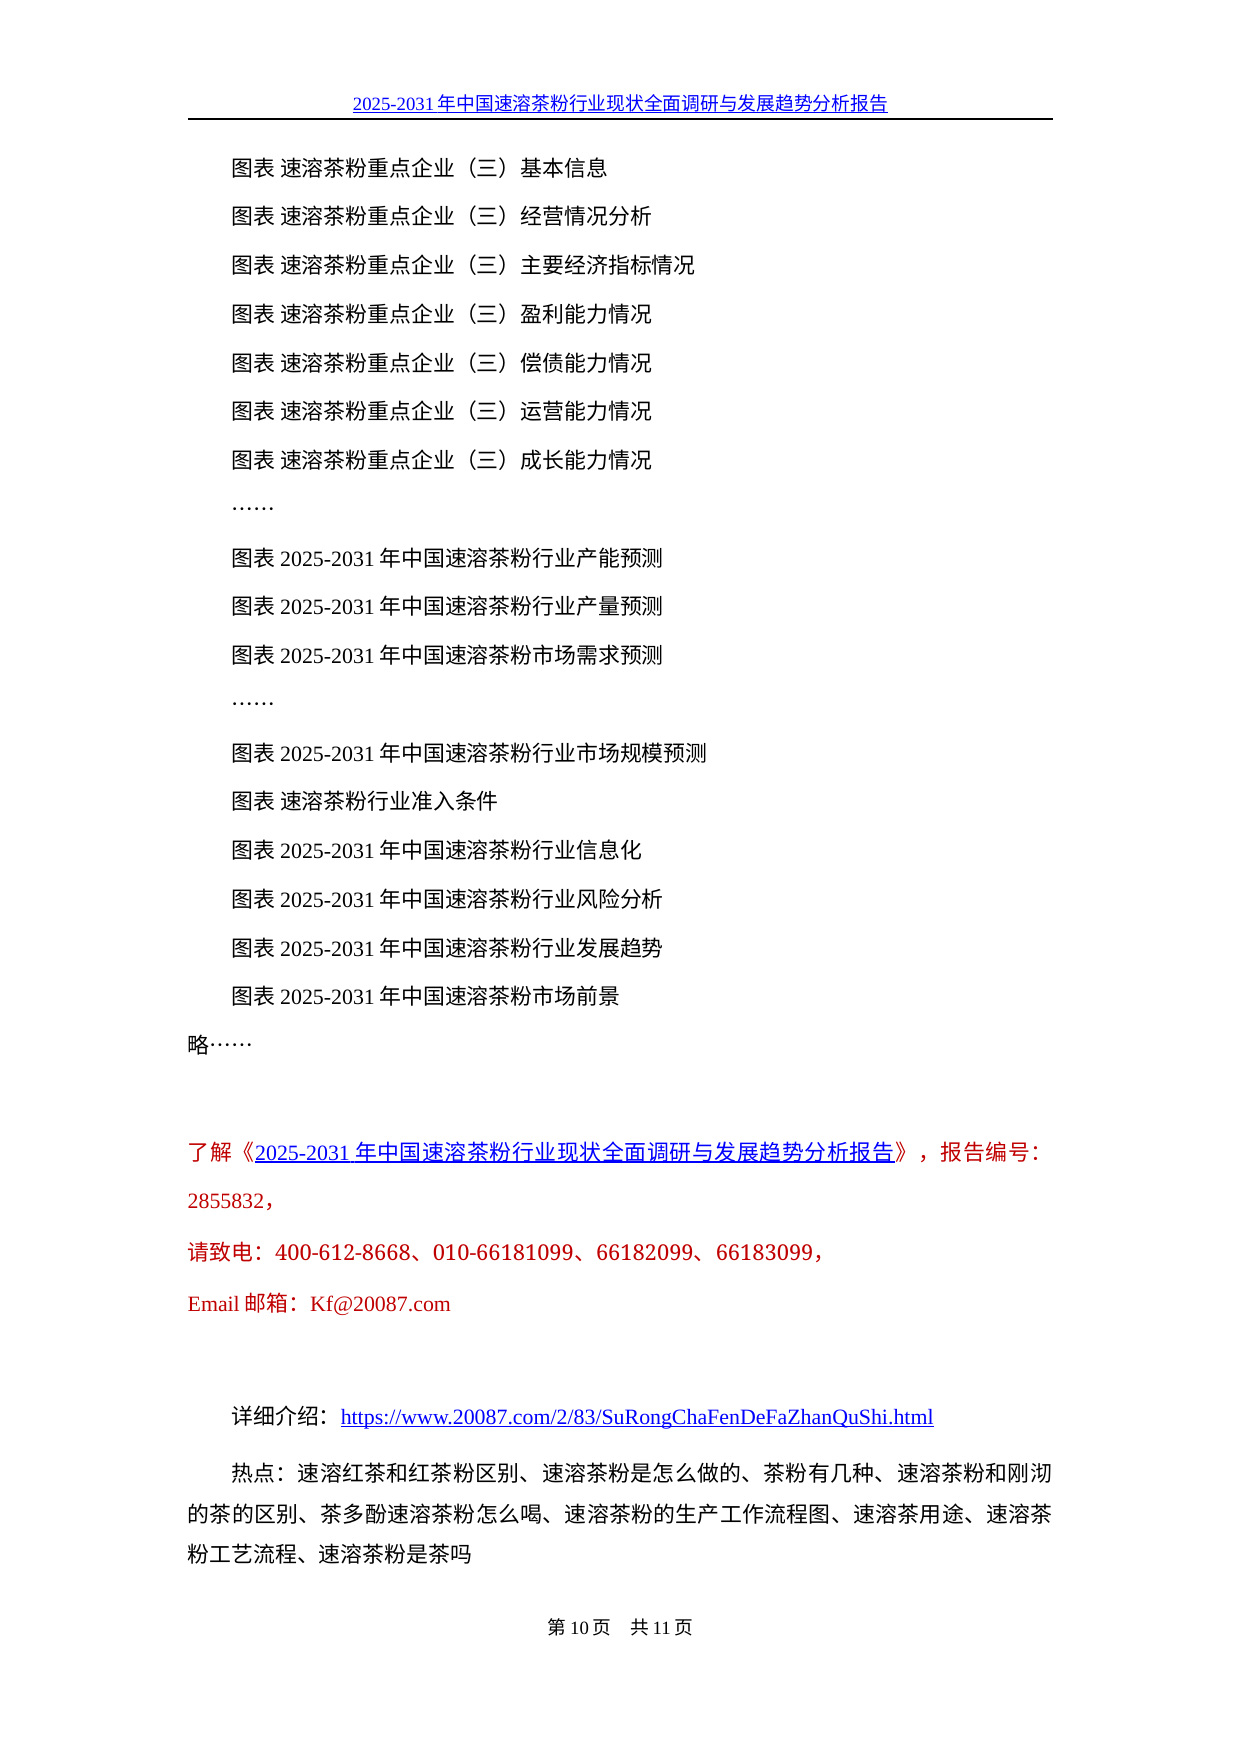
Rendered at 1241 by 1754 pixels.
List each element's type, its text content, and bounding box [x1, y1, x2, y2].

text 了解《2025-2031年中国速溶茶粉行业现状全面调研与发展趋势分析报告》，报告编号：2855832， [187, 1134, 1053, 1215]
text 热点：速溶红茶和红茶粉区别、速溶茶粉是怎么做的、茶粉有几种、速溶茶粉和刚沏的茶的区别、茶多酚速溶茶粉怎么喝、速溶茶粉的生产工作流程图、速溶茶用途、速溶茶粉工艺流程、速溶茶粉是茶吗 [187, 1456, 1053, 1569]
text 详细介绍：https://www.20087.com/2/83/SuRongChaFenDeFaZhanQuShi.html [187, 1399, 1053, 1431]
text Email邮箱：Kf@20087.com [187, 1286, 1053, 1318]
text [187, 150, 1053, 1060]
text 请致电：400-612-8668、010-66181099、66182099、66183099， [187, 1234, 1053, 1267]
